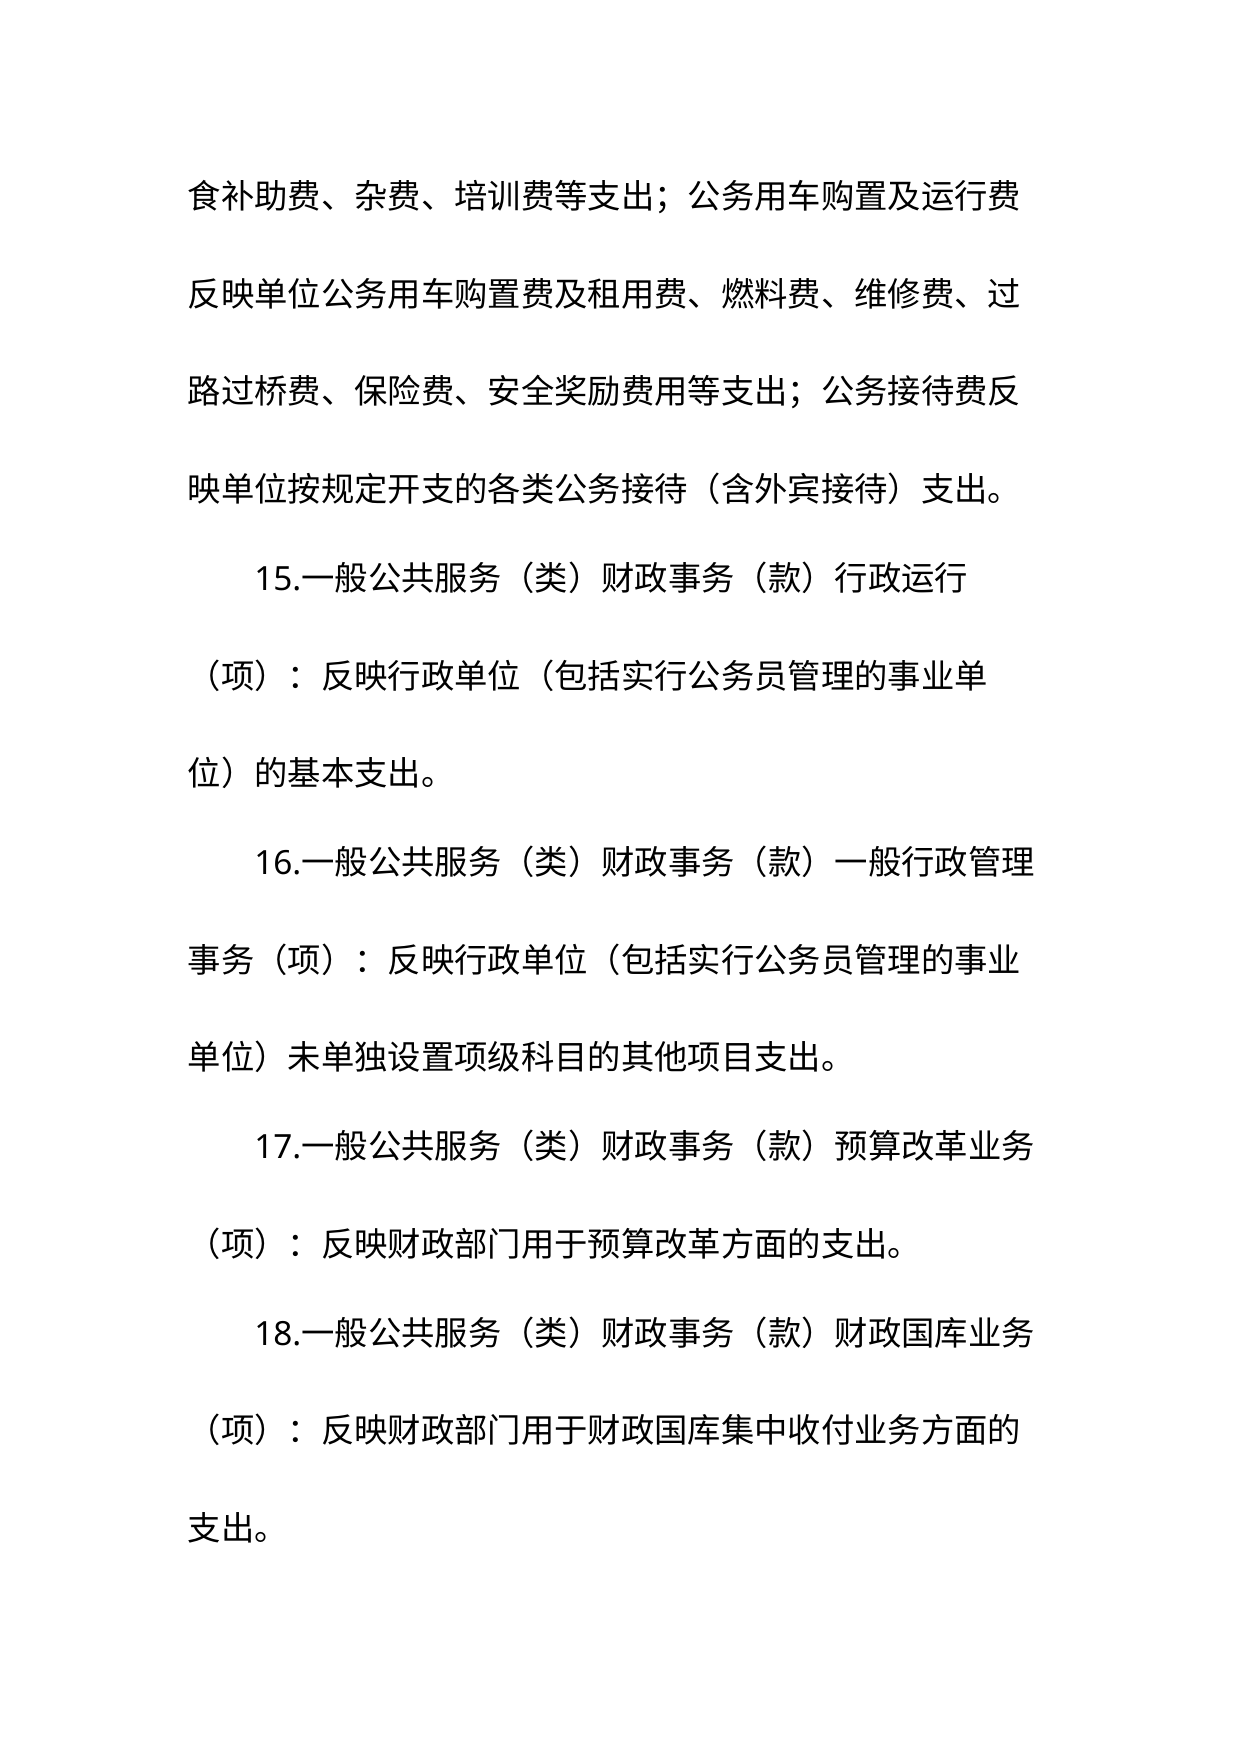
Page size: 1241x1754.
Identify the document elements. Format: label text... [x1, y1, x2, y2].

text 16.一般公共服务（类）财政事务（款）一般行政管理事务（项）：反映行政单位（包括实行公务员管理的事业单位）未单独设置项级科目的其他项目支出。 [187, 828, 1053, 1088]
text 18.一般公共服务（类）财政事务（款）财政国库业务（项）：反映财政部门用于财政国库集中收付业务方面的支出。 [187, 1298, 1053, 1558]
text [187, 162, 1053, 519]
text 15.一般公共服务（类）财政事务（款）行政运行（项）：反映行政单位（包括实行公务员管理的事业单位）的基本支出。 [187, 543, 1053, 803]
text 17.一般公共服务（类）财政事务（款）预算改革业务（项）：反映财政部门用于预算改革方面的支出。 [187, 1112, 1053, 1274]
